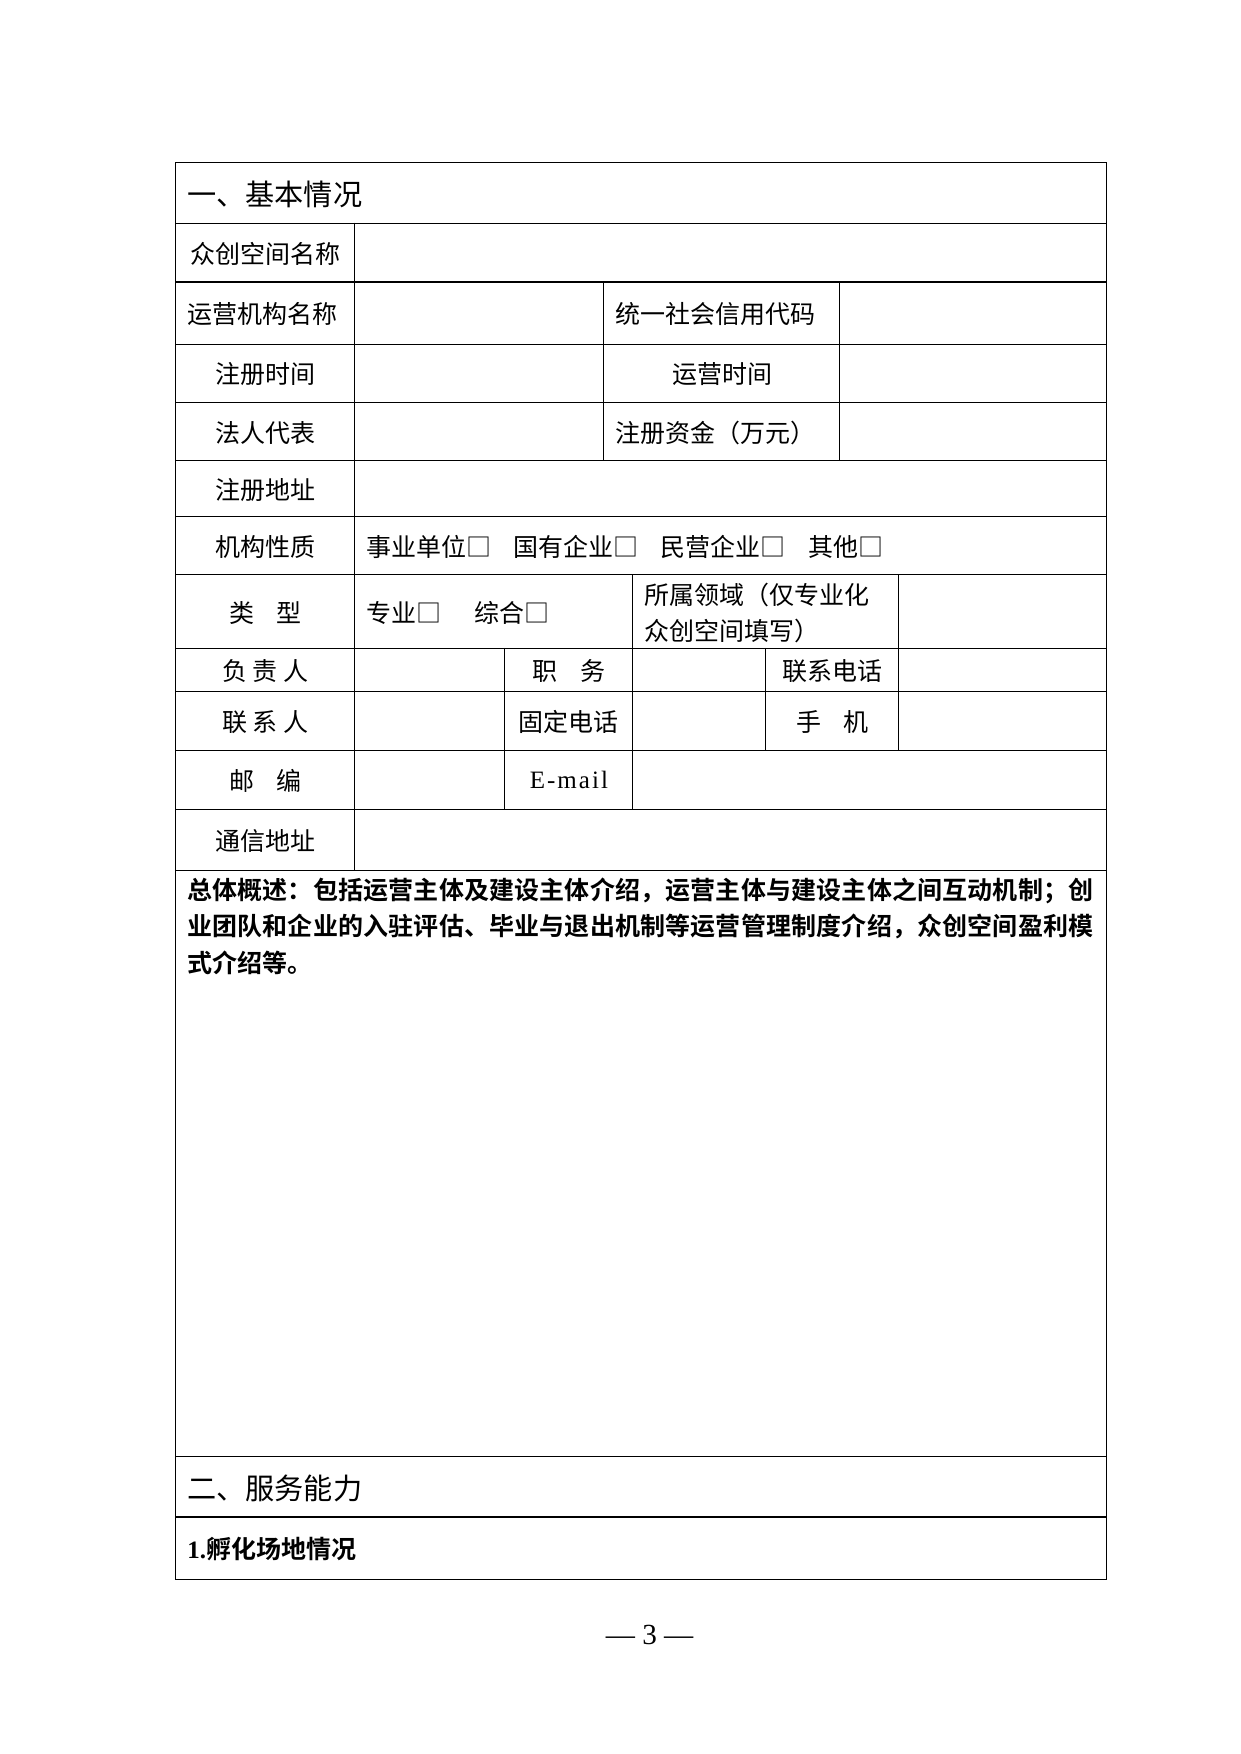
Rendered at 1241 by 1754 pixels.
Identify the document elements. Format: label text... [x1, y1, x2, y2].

table_cell [355, 751, 504, 809]
table_cell 二、服务能力 [176, 1457, 1106, 1516]
table_cell 专业□ 综合□ [355, 575, 632, 648]
table_header 一、基本情况 [176, 163, 1106, 222]
table_cell 统一社会信用代码 [604, 283, 839, 343]
table_cell 总体概述：包括运营主体及建设主体介绍，运营主体与建设主体之间互动机制；创业团队和企业的入驻评估、毕业与退出机制等运营管理制度介绍，众创空间盈利模式介绍等。 [176, 871, 1106, 1456]
table_cell [840, 283, 1106, 343]
table_cell 职 务 [505, 649, 632, 691]
table_cell 通信地址 [176, 810, 354, 869]
table_cell [355, 224, 1106, 281]
table_cell [355, 403, 603, 460]
table_cell 注册资金（万元） [604, 403, 839, 460]
table_cell [899, 575, 1106, 648]
table_cell 联系电话 [766, 649, 898, 691]
table_cell [355, 461, 1106, 516]
table_cell [355, 692, 504, 750]
table_cell [633, 751, 1106, 809]
table_cell [355, 345, 603, 402]
table_cell 固定电话 [505, 692, 632, 750]
table_cell E-mail [505, 751, 632, 809]
table_cell 负 责 人 [176, 649, 354, 691]
table_cell 事业单位□ 国有企业□ 民营企业□ 其他□ [355, 517, 1106, 574]
table_cell [899, 692, 1106, 750]
table_cell [355, 649, 504, 691]
table_cell 所属领域（仅专业化众创空间填写） [633, 575, 898, 648]
table_cell 联 系 人 [176, 692, 354, 750]
table_cell 机构性质 [176, 517, 354, 574]
table_cell 类 型 [176, 575, 354, 648]
table_cell 手 机 [766, 692, 898, 750]
table_cell [899, 649, 1106, 691]
table_cell [633, 649, 765, 691]
table_cell 1.孵化场地情况 [176, 1518, 1106, 1579]
table_cell 运营时间 [604, 345, 839, 402]
table_cell 法人代表 [176, 403, 354, 460]
table_cell [840, 403, 1106, 460]
table_cell [633, 692, 765, 750]
table_cell 邮 编 [176, 751, 354, 809]
table_cell 运营机构名称 [176, 283, 354, 343]
table_cell [840, 345, 1106, 402]
table_cell 注册地址 [176, 461, 354, 516]
table_cell [355, 283, 603, 343]
table_cell [355, 810, 1106, 869]
table_cell 注册时间 [176, 345, 354, 402]
table_cell 众创空间名称 [176, 224, 354, 281]
